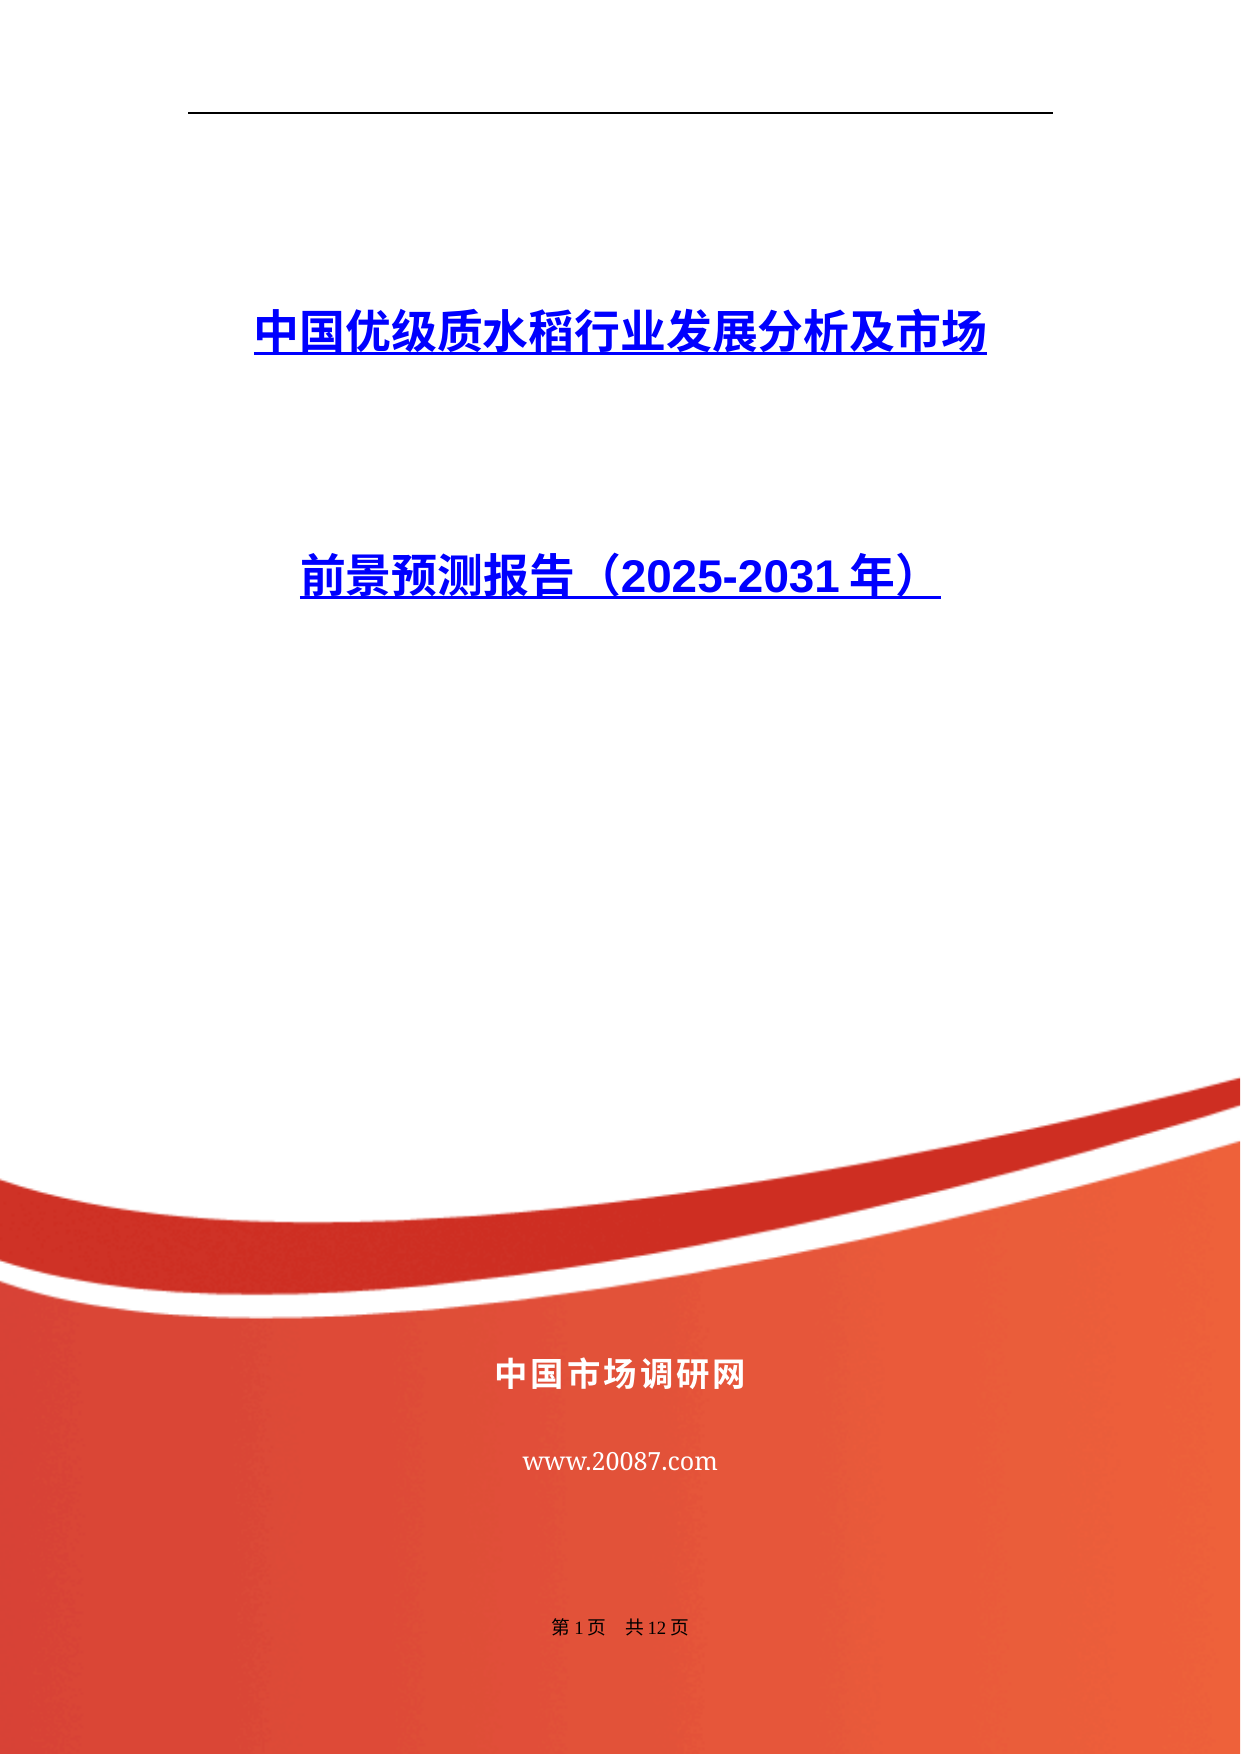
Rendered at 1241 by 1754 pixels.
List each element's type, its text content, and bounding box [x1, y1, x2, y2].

text www.20087.com [187, 1428, 1053, 1493]
subtitle 中国市场调研网 [187, 1339, 1053, 1404]
table_header 中国优级质水稻行业发展分析及市场前景预测报告（2025-2031年） [188, 207, 1053, 773]
picture [0, 1006, 1241, 1754]
